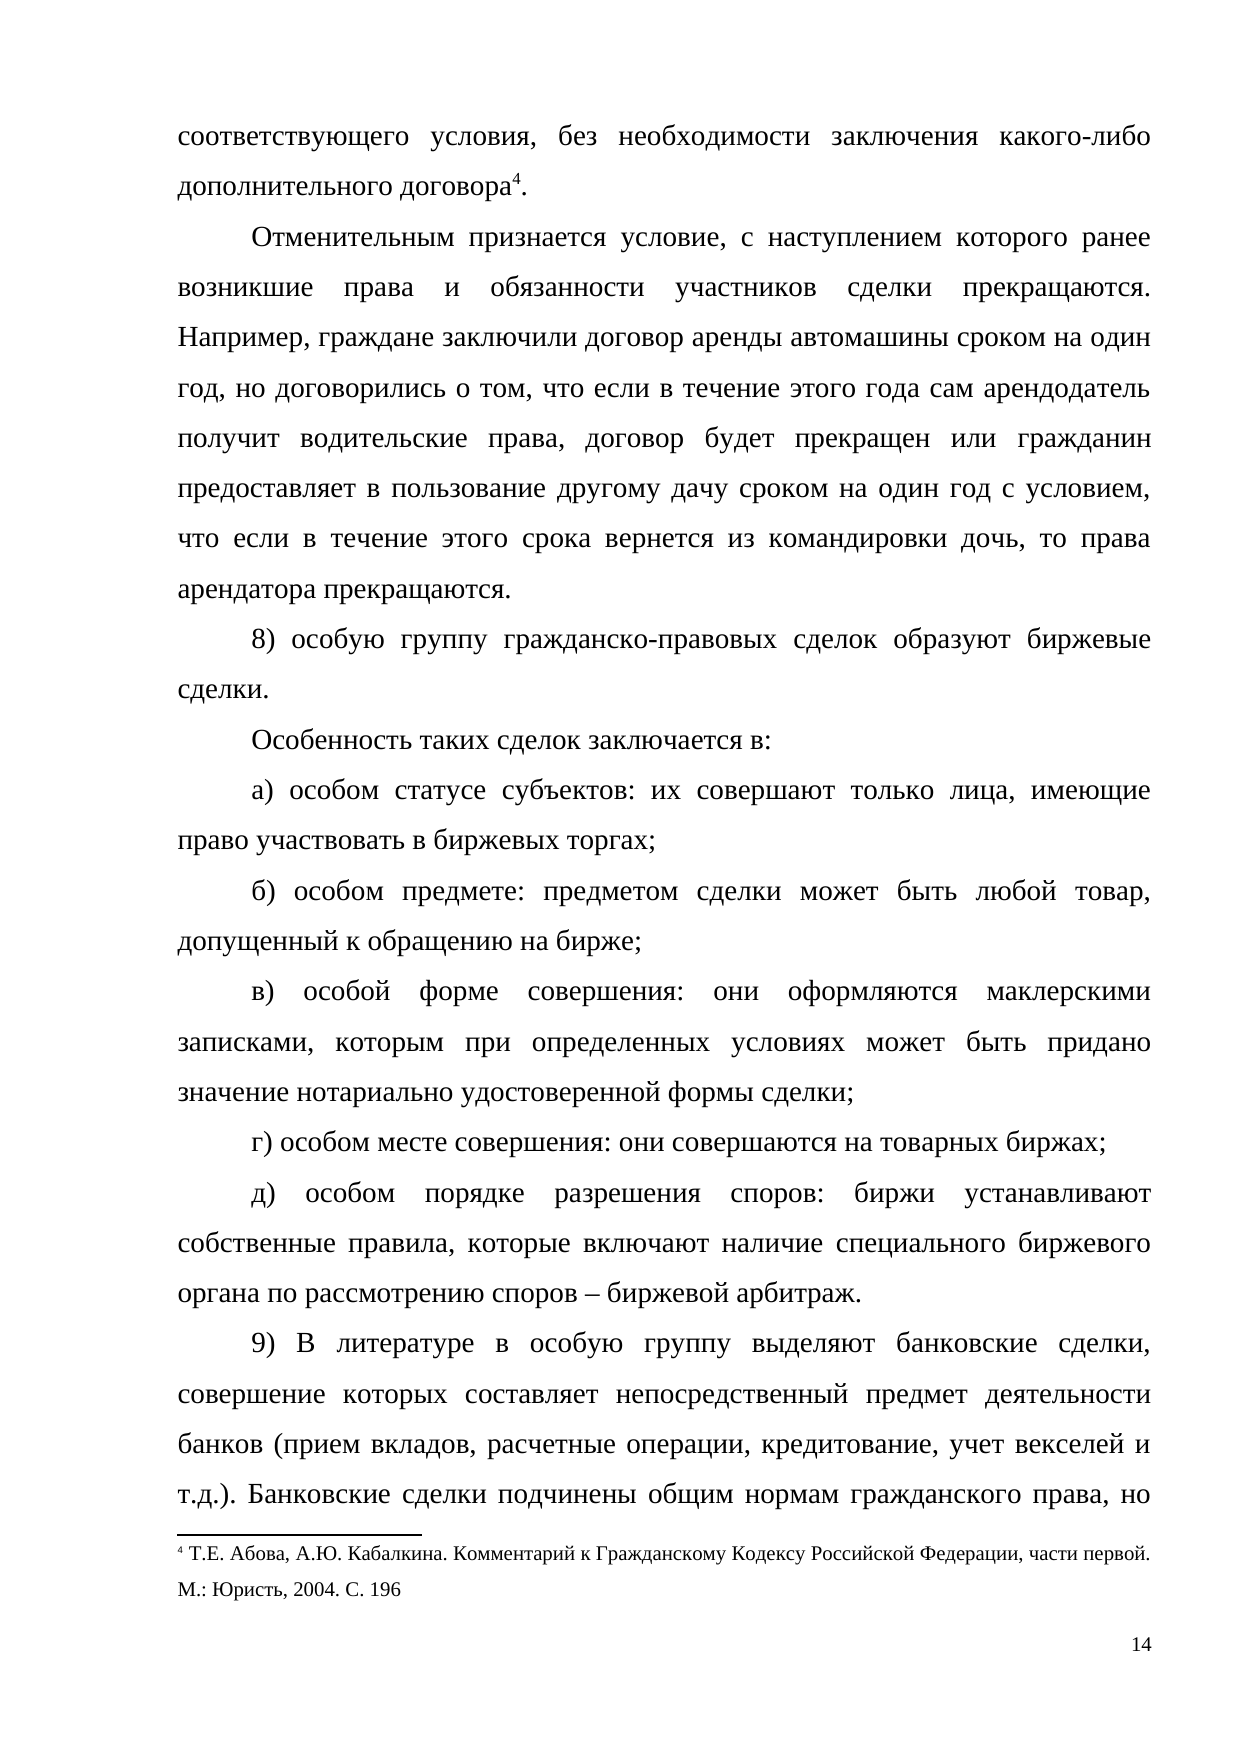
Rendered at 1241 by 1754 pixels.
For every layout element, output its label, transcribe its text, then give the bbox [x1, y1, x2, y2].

text Отменительным признается условие, с наступлением которого ранее возникшие права и обязанности участников сделки прекращаются. Например, граждане заключили договор аренды автомашины сроком на один год, но договорились о том, что если в течение этого года сам арендодатель получит водительские права, договор будет прекращен или гражданин предоставляет в пользование другому дачу сроком на один год с условием, что если в течение этого срока вернется из командировки дочь, то права арендатора прекращаются. [177, 219, 1152, 604]
text 8) особую группу гражданско-правовых сделок образуют биржевые сделки. [177, 621, 1152, 705]
text б) особом предмете: предметом сделки может быть любой товар, допущенный к обращению на бирже; [177, 873, 1152, 957]
text Особенность таких сделок заключается в: [177, 722, 1152, 755]
text г) особом месте совершения: они совершаются на товарных биржах; [177, 1124, 1152, 1158]
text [177, 118, 1152, 202]
text д) особом порядке разрешения споров: биржи устанавливают собственные правила, которые включают наличие специального биржевого органа по рассмотрению споров – биржевой арбитраж. [177, 1175, 1152, 1309]
text а) особом статусе субъектов: их совершают только лица, имеющие право участвовать в биржевых торгах; [177, 772, 1152, 856]
text в) особой форме совершения: они оформляются маклерскими записками, которым при определенных условиях может быть придано значение нотариально удостоверенной формы сделки; [177, 973, 1152, 1108]
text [177, 1326, 1152, 1510]
